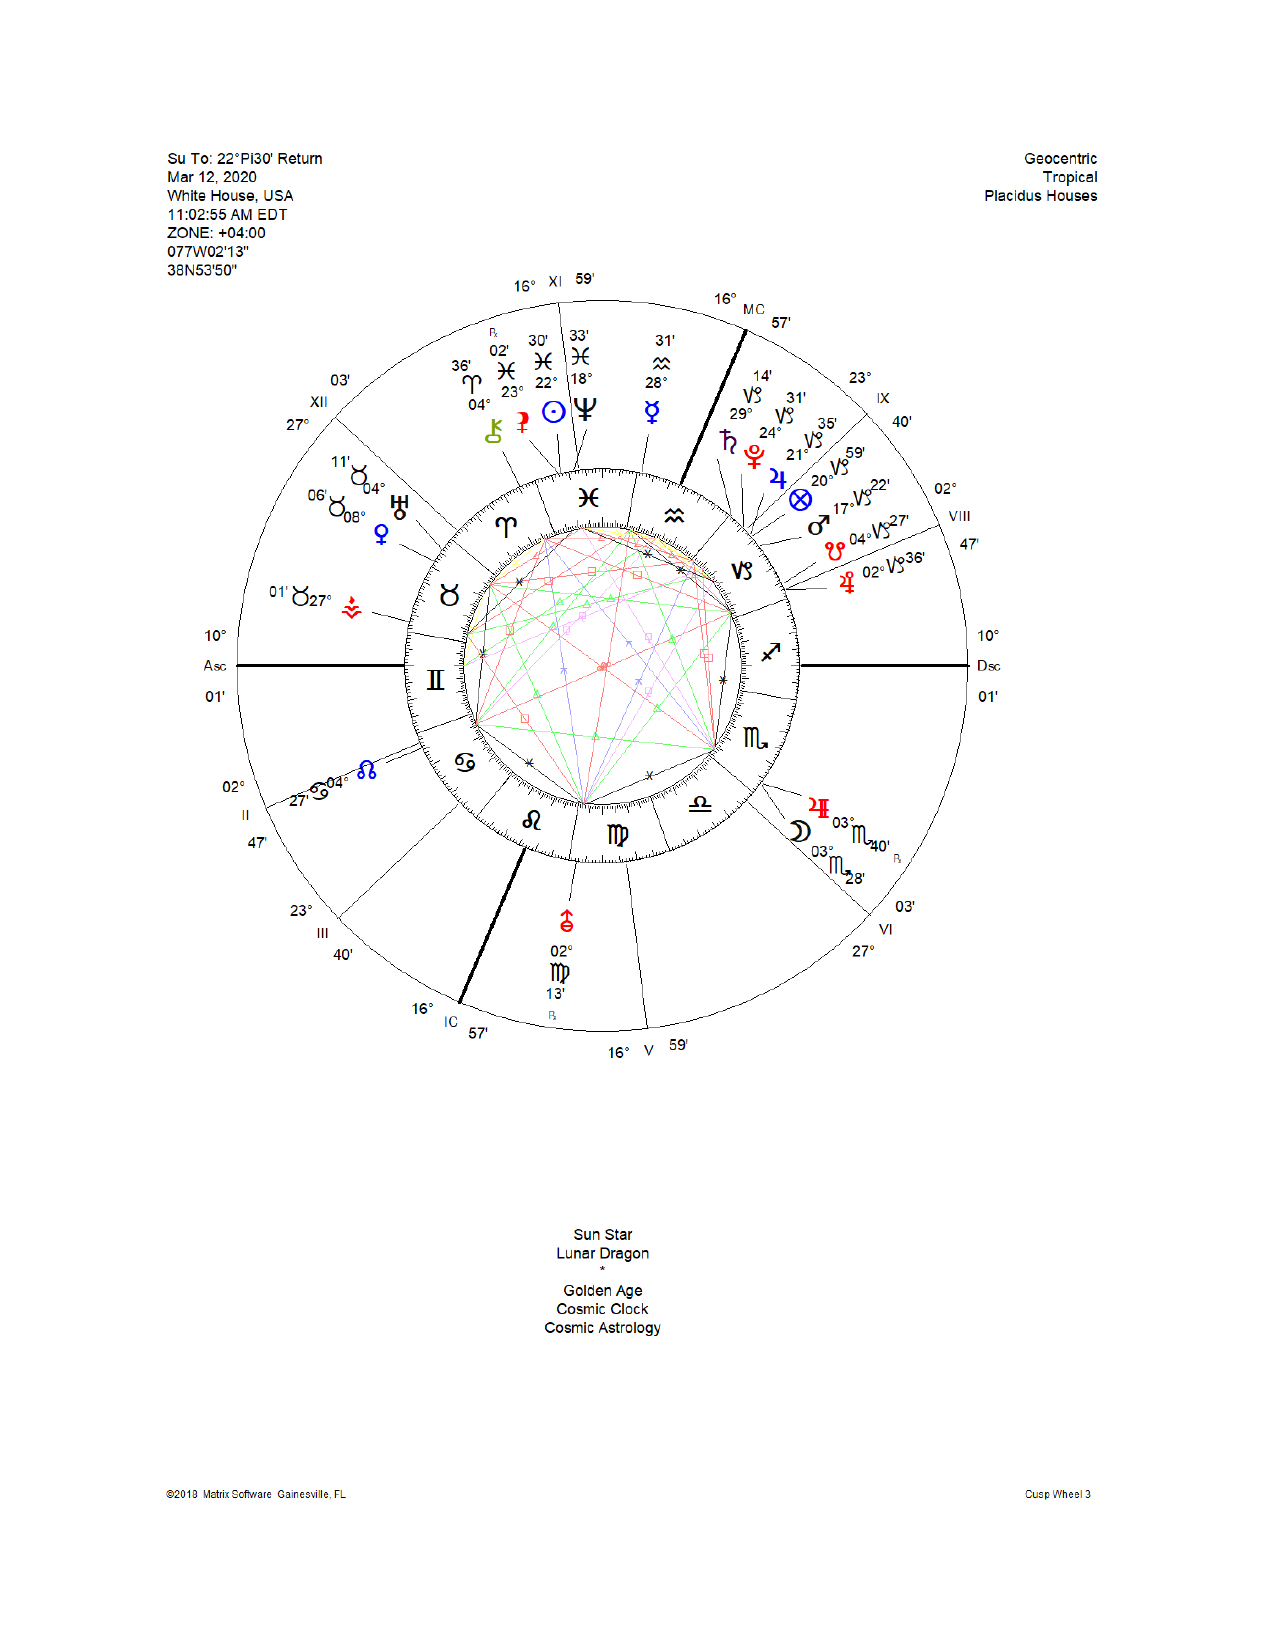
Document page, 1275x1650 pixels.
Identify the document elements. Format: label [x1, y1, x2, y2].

picture [150, 150, 1114, 1500]
